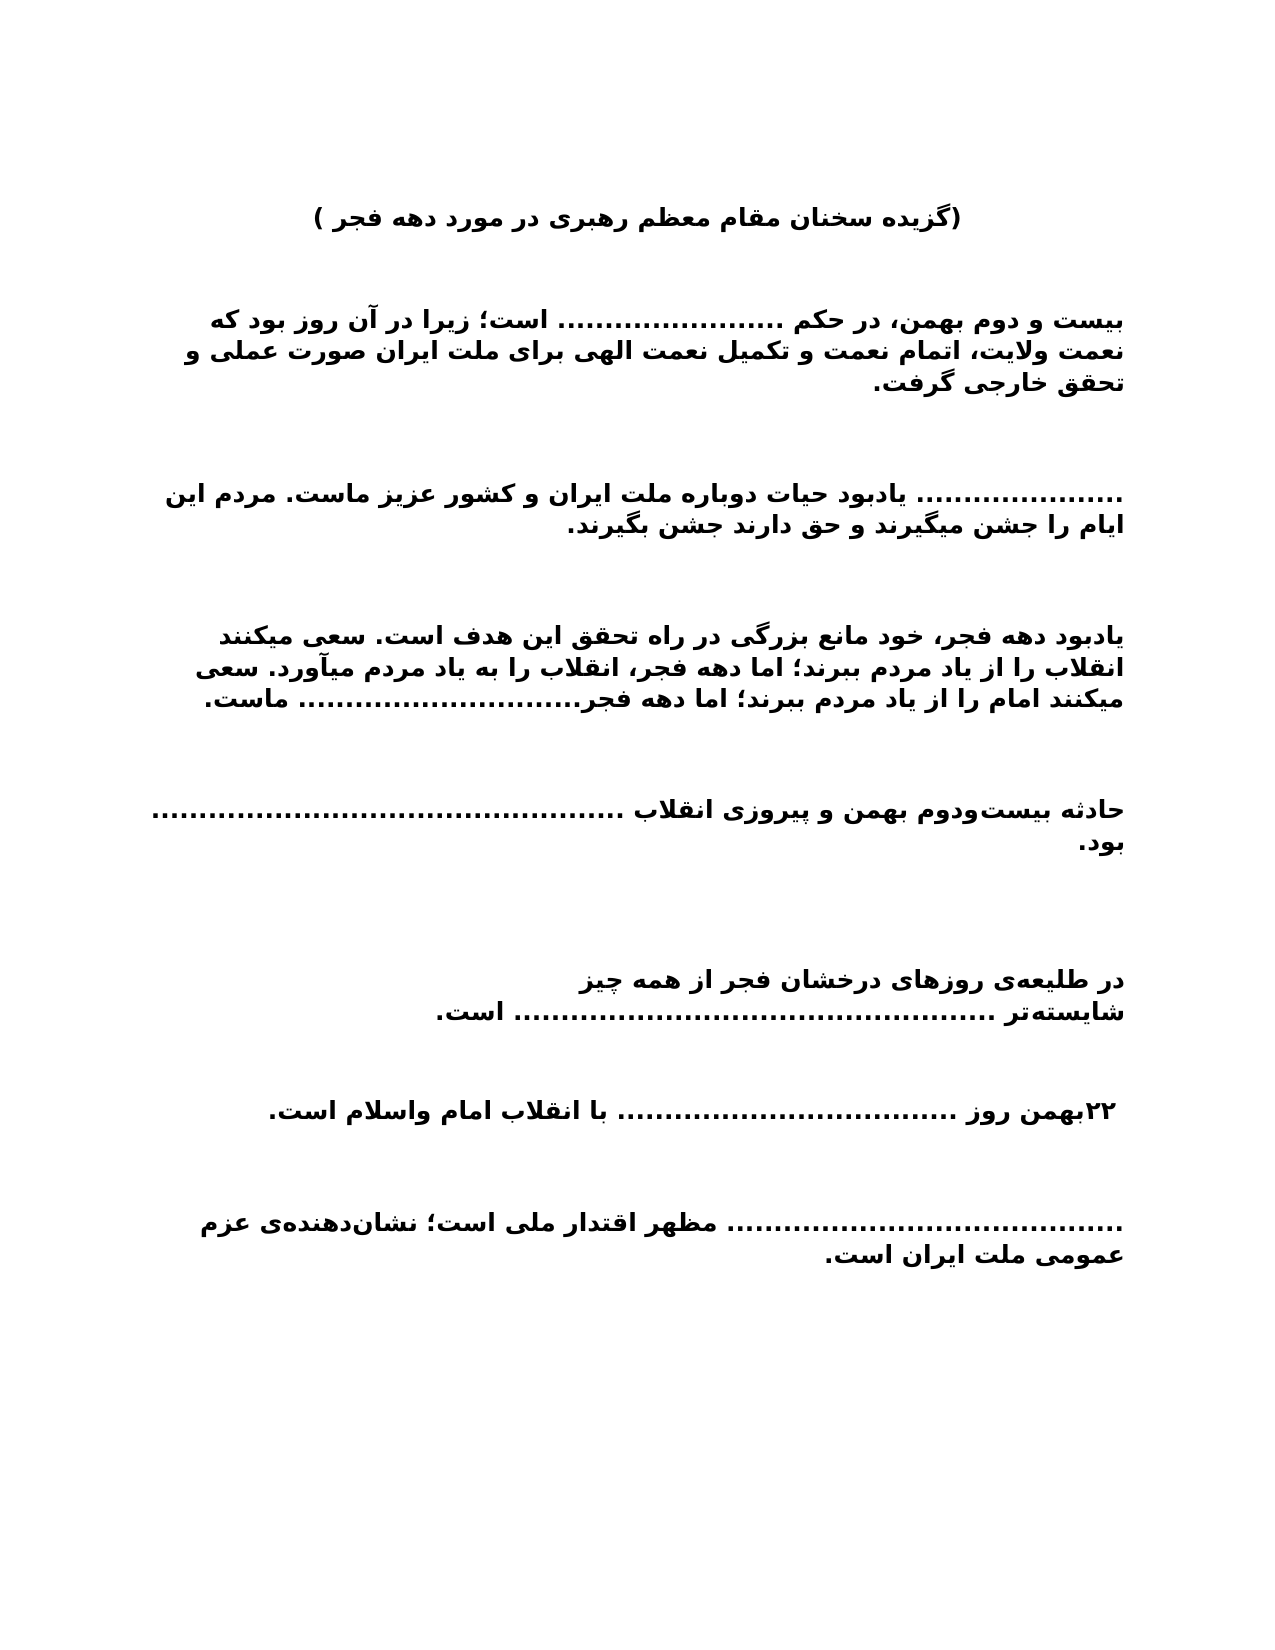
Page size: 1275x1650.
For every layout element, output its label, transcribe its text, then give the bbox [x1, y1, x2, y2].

text ...................... یادبود حیات دوباره ملت ایران و کشور عزیز ماست. مردم این ایام را جشن می‏گیرند و حق دارند جشن بگیرند. [150, 416, 1125, 539]
text (گزیده سخنان مقام معظم رهبری در مورد دهه فجر ) [950, 203, 1125, 233]
text بیست و دوم بهمن، در حکم ........................ است؛ زیرا در آن روز بود که نعمت ولایت، اتمام نعمت و تکمیل نعمت الهی برای ملت ایران صورت عملی و تحقق خارجی گرفت. [150, 305, 1125, 397]
list .......................................... مظهر اقتدار ملی است؛ نشان‌دهنده‌ی عزم عمومی ملت ایران است. [150, 1208, 1125, 1269]
list ۲۲بهمن روز .................................... با انقلاب امام واسلام است. [150, 1065, 1125, 1126]
text حادثه بیست‌ودوم بهمن و پیروزی انقلاب .................................................. بود. [150, 732, 1125, 856]
text یادبود دهه فجر، خود مانع بزرگی در راه تحقق این هدف است. سعی می‏کنند انقلاب را از یاد مردم ببرند؛ اما دهه فجر، انقلاب را به یاد مردم می‏آورد. سعی می‏کنند امام را از یاد مردم ببرند؛ اما دهه فجر.............................. ماست. [150, 558, 1125, 713]
list در طلیعه‌ی‌ روزهای‌ درخشان‌ فجر از همه‌ چیز شایسته‌تر ................................................... است. [150, 965, 1125, 1026]
text (گزیده سخنان مقام معظم رهبری در مورد دهه فجر ) [150, 203, 949, 233]
